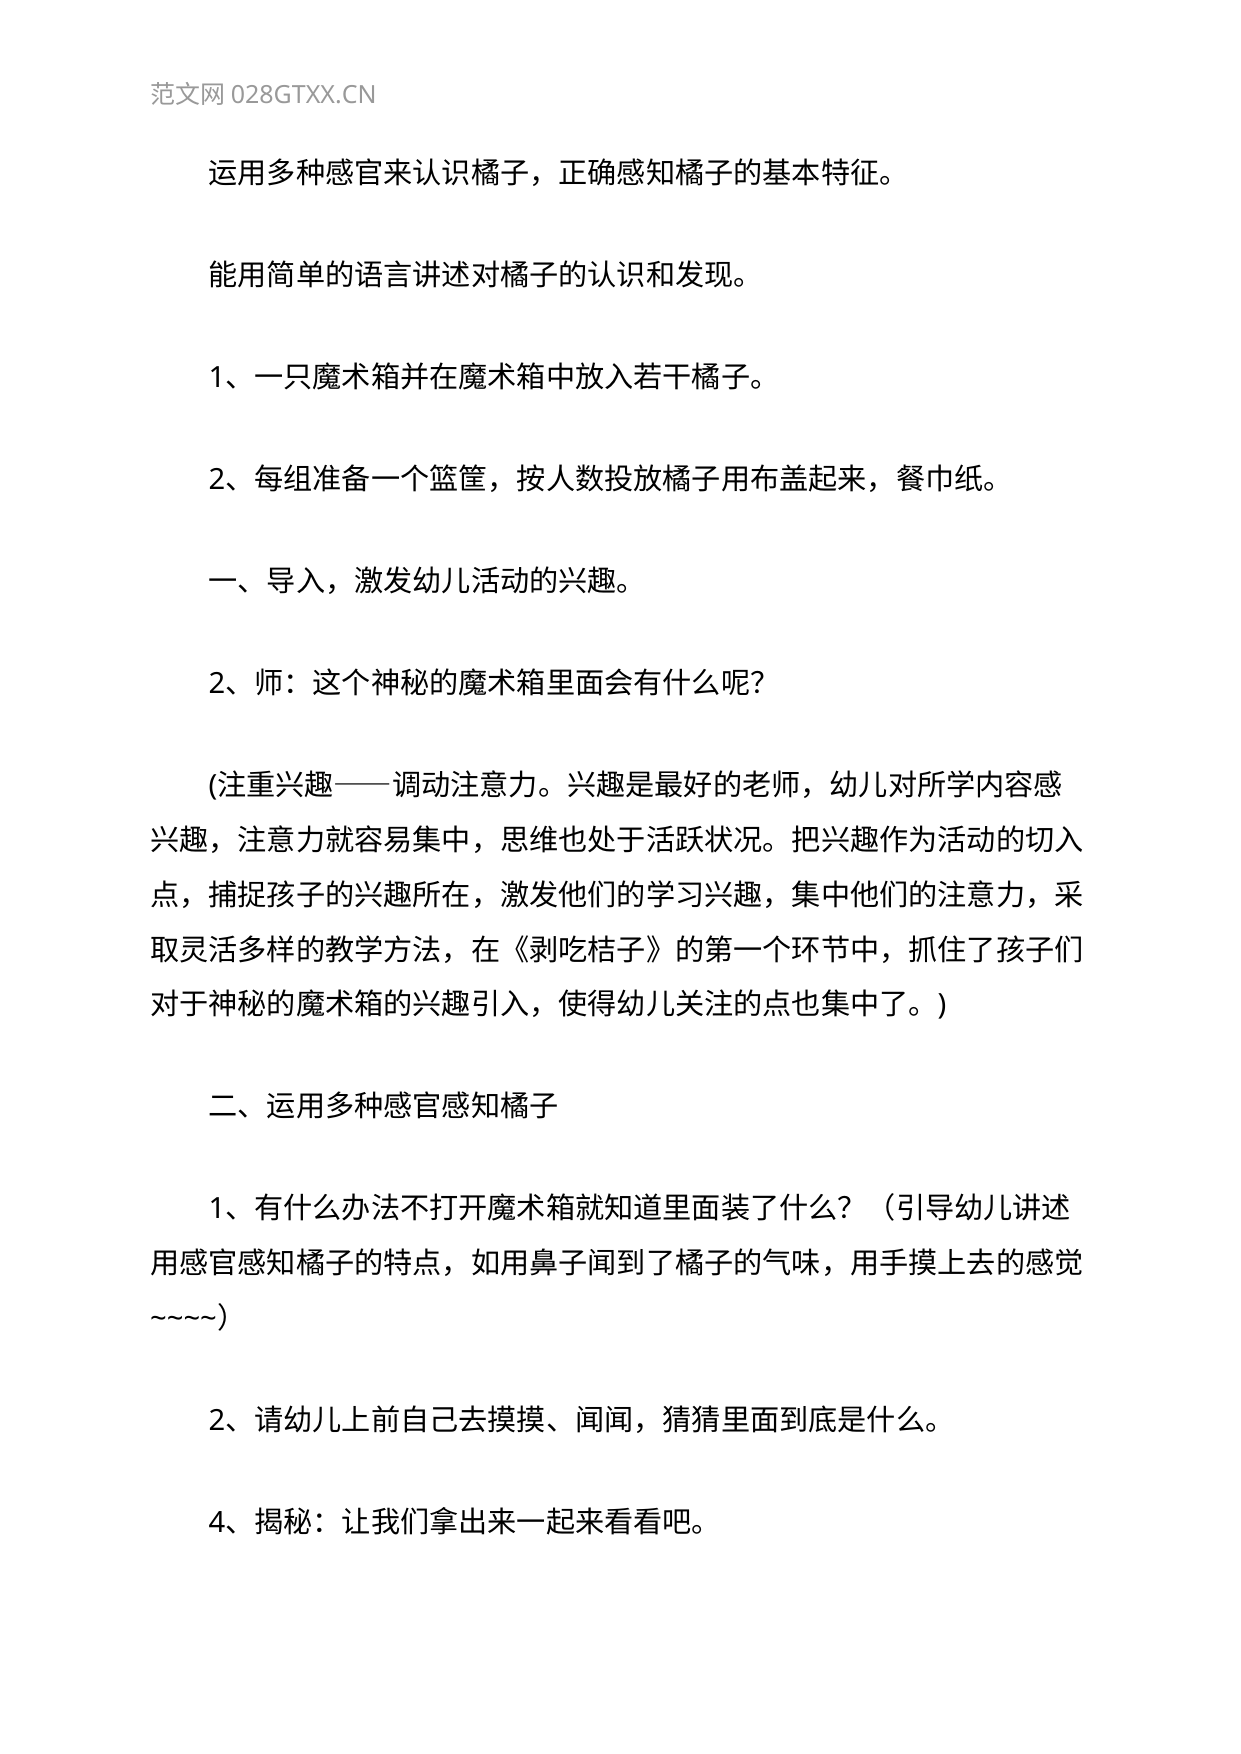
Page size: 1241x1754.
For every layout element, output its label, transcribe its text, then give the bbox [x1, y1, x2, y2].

text 2、师：这个神秘的魔术箱里面会有什么呢？ [150, 659, 1090, 702]
text 2、请幼儿上前自己去摸摸、闻闻，猜猜里面到底是什么。 [150, 1397, 1090, 1439]
text 二、运用多种感官感知橘子 [150, 1083, 1090, 1125]
text 能用简单的语言讲述对橘子的认识和发现。 [150, 252, 1090, 294]
text 运用多种感官来认识橘子，正确感知橘子的基本特征。 [150, 150, 1090, 192]
text 一、导入，激发幼儿活动的兴趣。 [150, 557, 1090, 600]
text 4、揭秘：让我们拿出来一起来看看吧。 [150, 1498, 1090, 1541]
text 1、一只魔术箱并在魔术箱中放入若干橘子。 [150, 353, 1090, 396]
text 2、每组准备一个篮筐，按人数投放橘子用布盖起来，餐巾纸。 [150, 456, 1090, 498]
text (注重兴趣——调动注意力。兴趣是最好的老师，幼儿对所学内容感兴趣，注意力就容易集中，思维也处于活跃状况。把兴趣作为活动的切入点，捕捉孩子的兴趣所在，激发他们的学习兴趣，集中他们的注意力，采取灵活多样的教学方法，在《剥吃桔子》的第一个环节中，抓住了孩子们对于神秘的魔术箱的兴趣引入，使得幼儿关注的点也集中了。) [150, 761, 1090, 1023]
text 1、有什么办法不打开魔术箱就知道里面装了什么？（引导幼儿讲述用感官感知橘子的特点，如用鼻子闻到了橘子的气味，用手摸上去的感觉~~~~） [150, 1185, 1090, 1337]
